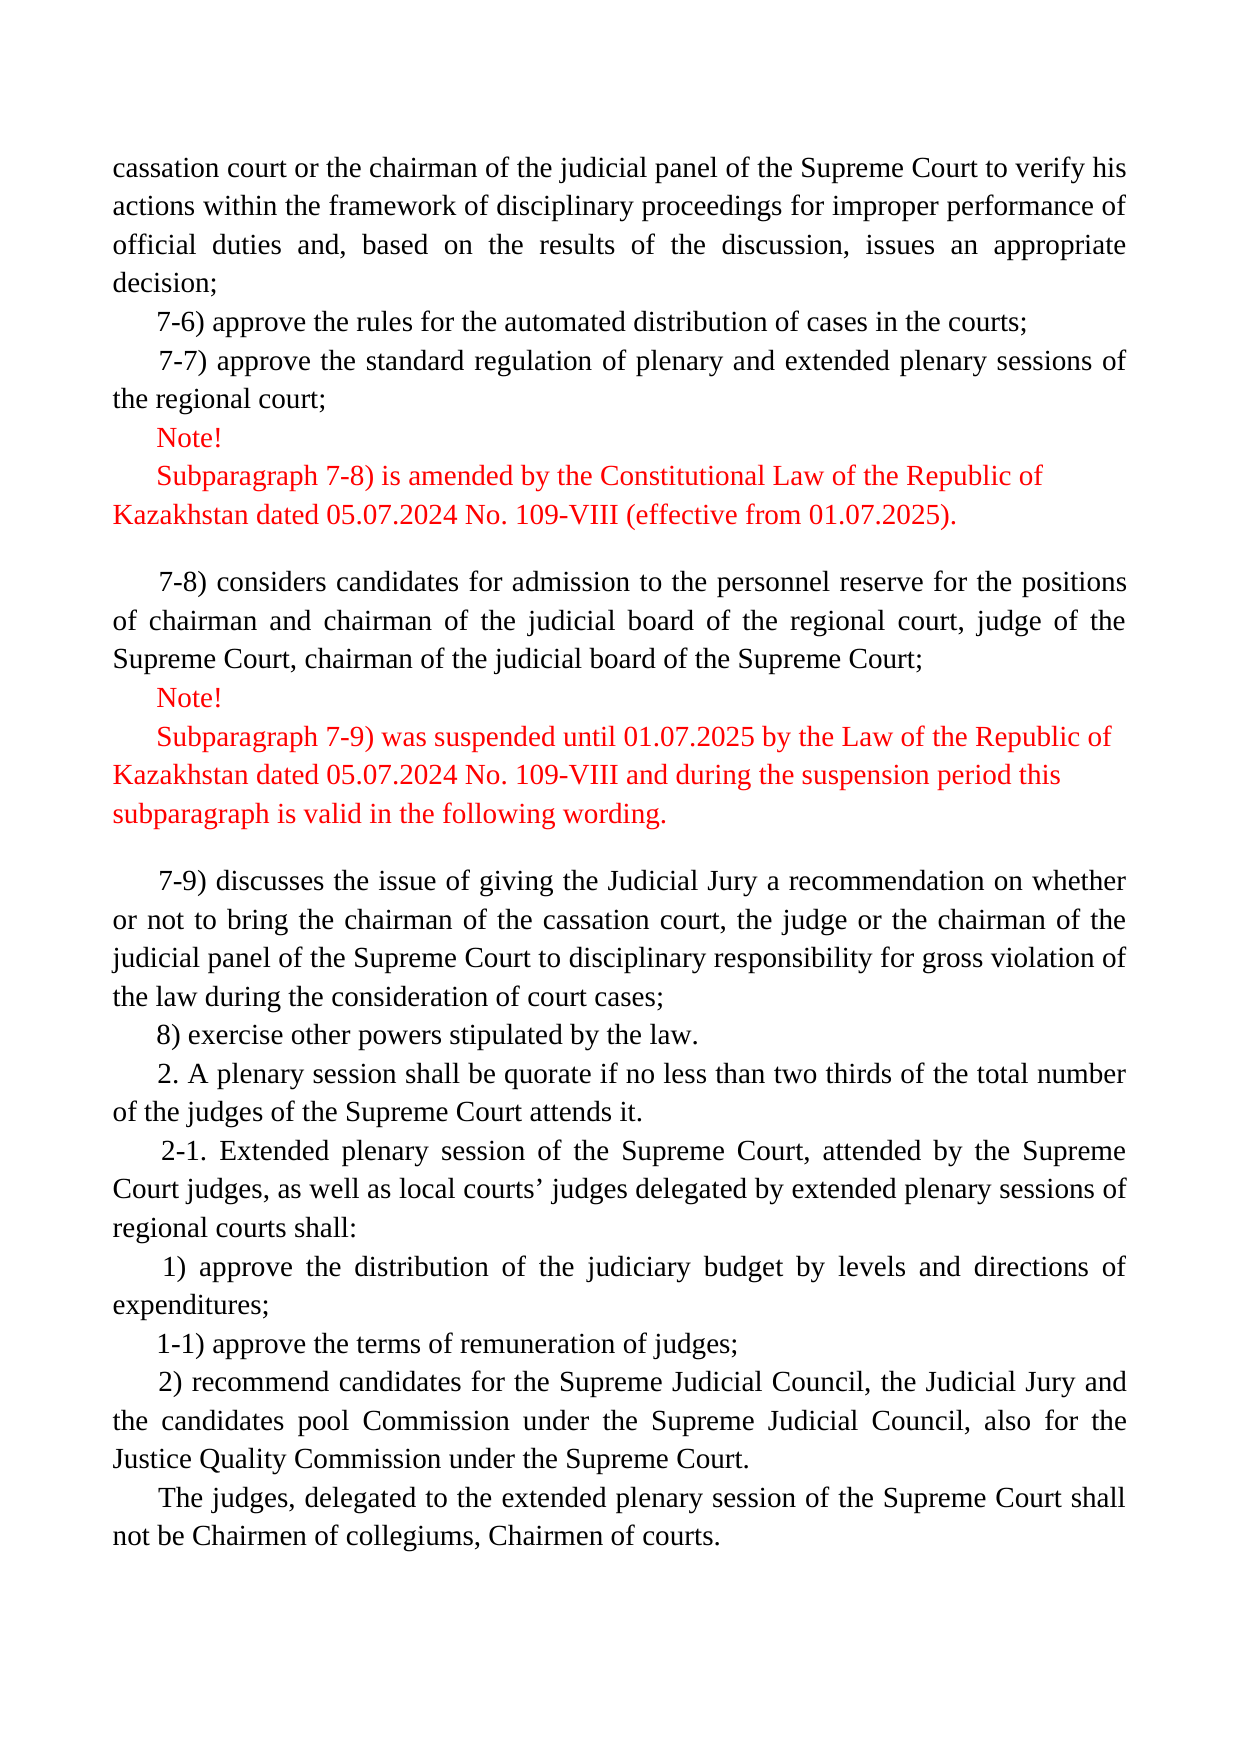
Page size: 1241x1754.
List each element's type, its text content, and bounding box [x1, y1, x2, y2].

text 2-1. Extended plenary session of the Supreme Court, attended by the Supreme Court judges, as well as local courts’ judges delegated by extended plenary sessions of regional courts shall: [112, 1133, 1128, 1244]
text 7-9) discusses the issue of giving the Judicial Jury a recommendation on whether or not to bring the chairman of the cassation court, the judge or the chairman of the judicial panel of the Supreme Court to disciplinary responsibility for gross violation of the law during the consideration of court cases; [112, 863, 1128, 1012]
text 7-8) considers candidates for admission to the personnel reserve for the positions of chairman and chairman of the judicial board of the regional court, judge of the Supreme Court, chairman of the judicial board of the Supreme Court; [112, 564, 1128, 675]
text Note! Subparagraph 7-9) was suspended until 01.07.2025 by the Law of the Republic of Kazakhstan dated 05.07.2024 No. 109-VIII and during the suspension period this subparagraph is valid in the following wording. [112, 680, 1128, 859]
text 2) recommend candidates for the Supreme Judicial Council, the Judicial Jury and the candidates pool Commission under the Supreme Judicial Council, also for the Justice Quality Commission under the Supreme Court. [112, 1364, 1128, 1475]
text The judges, delegated to the extended plenary session of the Supreme Court shall not be Chairmen of collegiums, Chairmen of courts. [112, 1480, 1128, 1552]
text Note! Subparagraph 7-8) is amended by the Constitutional Law of the Republic of Kazakhstan dated 05.07.2024 No. 109-VIII (effective from 01.07.2025). [112, 420, 1128, 561]
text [112, 150, 1128, 299]
text 7-6) approve the rules for the automated distribution of cases in the courts; [112, 304, 1128, 338]
text 2. A plenary session shall be quorate if no less than two thirds of the total number of the judges of the Supreme Court attends it. [112, 1056, 1128, 1128]
text 7-7) approve the standard regulation of plenary and extended plenary sessions of the regional court; [112, 343, 1128, 415]
text 8) exercise other powers stipulated by the law. [112, 1017, 1128, 1051]
text 1-1) approve the terms of remuneration of judges; [112, 1326, 1128, 1359]
text 1) approve the distribution of the judiciary budget by levels and directions of expenditures; [112, 1249, 1128, 1321]
